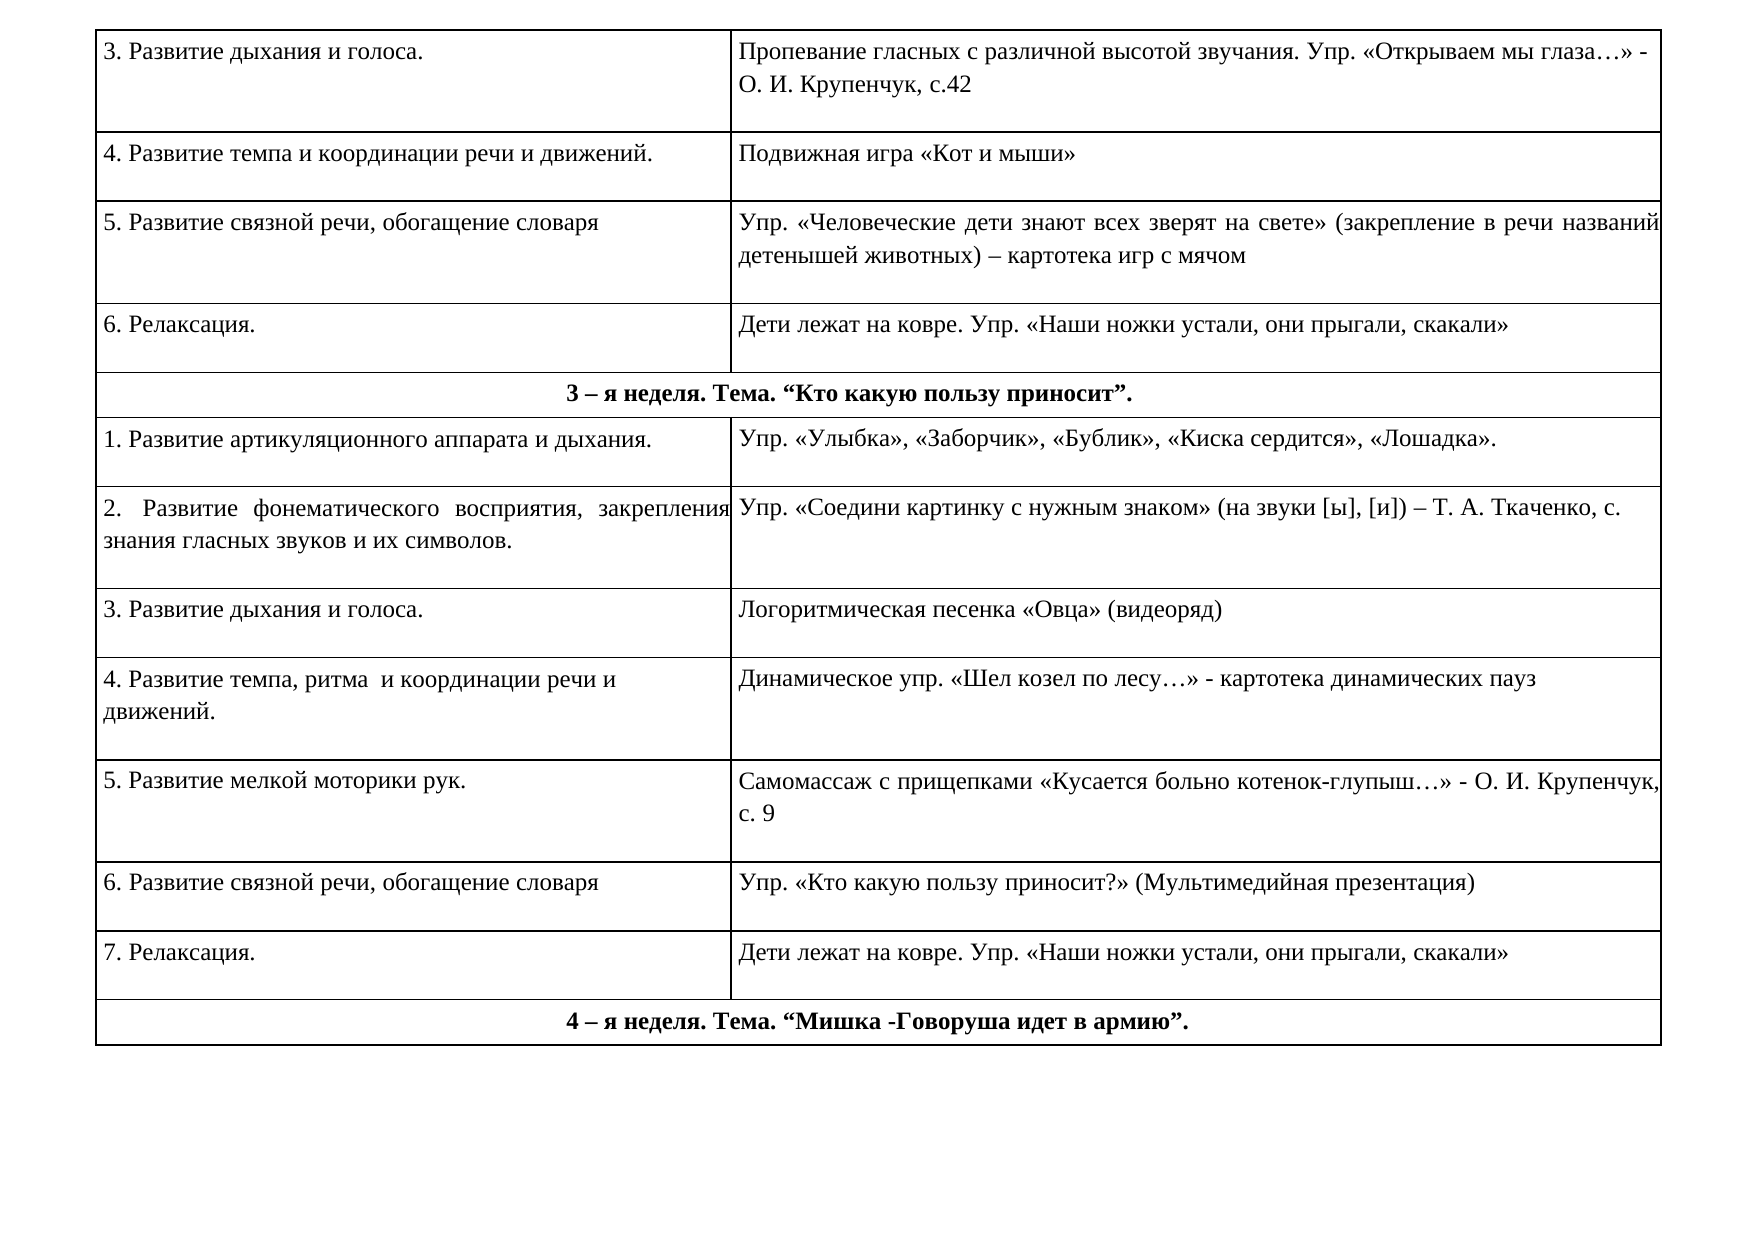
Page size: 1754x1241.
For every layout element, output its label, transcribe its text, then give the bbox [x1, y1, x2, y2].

table_cell Дети лежат на ковре. Упр. «Наши ножки устали, они прыгали, скакали» [732, 932, 1660, 999]
table_cell Упр. «Человеческие дети знают всех зверят на свете» (закрепление в речи названий детенышей животных) – картотека игр с мячом [732, 202, 1660, 302]
table_cell 6. Развитие связной речи, обогащение словаря [97, 863, 730, 930]
table_cell Динамическое упр. «Шел козел по лесу…» - картотека динамических пауз [732, 658, 1660, 759]
table_cell 4 – я неделя. Тема. “Мишка -Говоруша идет в армию”. [97, 1000, 1660, 1044]
table_cell 5. Развитие связной речи, обогащение словаря [97, 202, 730, 302]
table_header Пропевание гласных с различной высотой звучания. Упр. «Открываем мы глаза…» - О. И. Крупенчук, с.42 [732, 31, 1660, 131]
table_cell Дети лежат на ковре. Упр. «Наши ножки устали, они прыгали, скакали» [732, 304, 1660, 371]
table_cell 4. Развитие темпа, ритма и координации речи и движений. [97, 658, 730, 759]
table_cell 3 – я неделя. Тема. “Кто какую пользу приносит”. [97, 373, 1660, 417]
table_cell Логоритмическая песенка «Овца» (видеоряд) [732, 589, 1660, 657]
table_cell Подвижная игра «Кот и мыши» [732, 133, 1660, 200]
table_cell 6. Релаксация. [97, 304, 730, 371]
table_cell 7. Релаксация. [97, 932, 730, 999]
table_cell 2. Развитие фонематического восприятия, закрепления знания гласных звуков и их символов. [97, 487, 730, 588]
table_cell Упр. «Соедини картинку с нужным знаком» (на звуки [ы], [и]) – Т. А. Ткаченко, с. [732, 487, 1660, 588]
table_header 3. Развитие дыхания и голоса. [97, 31, 730, 131]
table_cell 4. Развитие темпа и координации речи и движений. [97, 133, 730, 200]
table_cell Упр. «Улыбка», «Заборчик», «Бублик», «Киска сердится», «Лошадка». [732, 418, 1660, 486]
table_cell 3. Развитие дыхания и голоса. [97, 589, 730, 657]
table_cell 5. Развитие мелкой моторики рук. [97, 761, 730, 861]
table_cell Упр. «Кто какую пользу приносит?» (Мультимедийная презентация) [732, 863, 1660, 930]
table_cell Самомассаж с прищепками «Кусается больно котенок-глупыш…» - О. И. Крупенчук, с. 9 [732, 761, 1660, 861]
table_cell 1. Развитие артикуляционного аппарата и дыхания. [97, 418, 730, 486]
